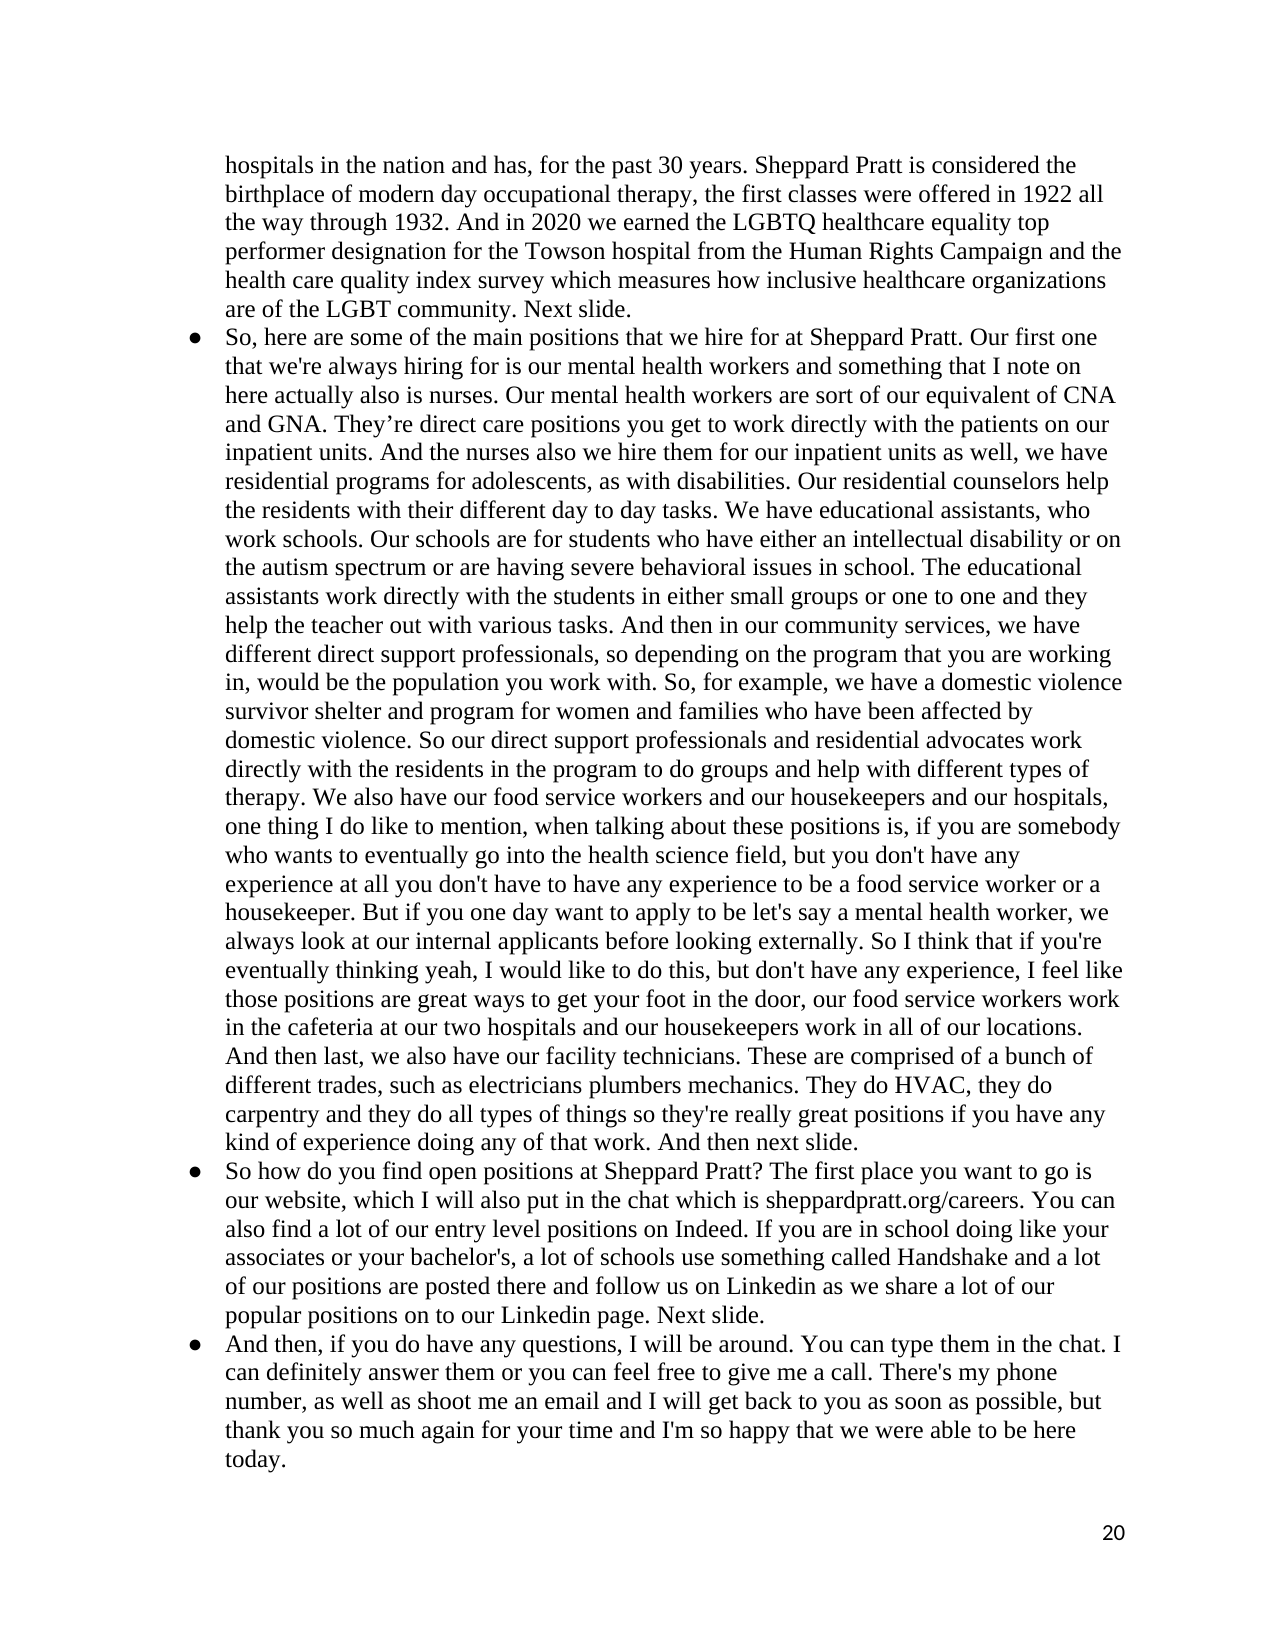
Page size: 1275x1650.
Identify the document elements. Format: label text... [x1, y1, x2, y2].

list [187, 150, 1125, 322]
list And then, if you do have any questions, I will be around. You can type them in the chat. I can definitely answer them or you can feel free to give me a call. There's my phone number, as well as shoot me an email and I will get back to you as soon as possible, but thank you so much again for your time and I'm so happy that we were able to be here today. [187, 1329, 1125, 1472]
list So how do you find open positions at Sheppard Pratt? The first place you want to go is our website, which I will also put in the chat which is sheppardpratt.org/careers. You can also find a lot of our entry level positions on Indeed. If you are in school doing like your associates or your bachelor's, a lot of schools use something called Handshake and a lot of our positions are posted there and follow us on Linkedin as we share a lot of our popular positions on to our Linkedin page. Next slide. [187, 1156, 1125, 1329]
list So, here are some of the main positions that we hire for at Sheppard Pratt. Our first one that we're always hiring for is our mental health workers and something that I note on here actually also is nurses. Our mental health workers are sort of our equivalent of CNA and GNA. They’re direct care positions you get to work directly with the patients on our inpatient units. And the nurses also we hire them for our inpatient units as well, we have residential programs for adolescents, as with disabilities. Our residential counselors help the residents with their different day to day tasks. We have educational assistants, who work schools. Our schools are for students who have either an intellectual disability or on the autism spectrum or are having severe behavioral issues in school. The educational assistants work directly with the students in either small groups or one to one and they help the teacher out with various tasks. And then in our community services, we have different direct support professionals, so depending on the program that you are working in, would be the population you work with. So, for example, we have a domestic violence survivor shelter and program for women and families who have been affected by domestic violence. So our direct support professionals and residential advocates work directly with the residents in the program to do groups and help with different types of therapy. We also have our food service workers and our housekeepers and our hospitals, one thing I do like to mention, when talking about these positions is, if you are somebody who wants to eventually go into the health science field, but you don't have any experience at all you don't have to have any experience to be a food service worker or a housekeeper. But if you one day want to apply to be let's say a mental health worker, we always look at our internal applicants before looking externally. So I think that if you're eventually thinking yeah, I would like to do this, but don't have any experience, I feel like those positions are great ways to get your foot in the door, our food service workers work in the cafeteria at our two hospitals and our housekeepers work in all of our locations. And then last, we also have our facility technicians. These are comprised of a bunch of different trades, such as electricians plumbers mechanics. They do HVAC, they do carpentry and they do all types of things so they're really great positions if you have any kind of experience doing any of that work. And then next slide. [187, 322, 1125, 1156]
